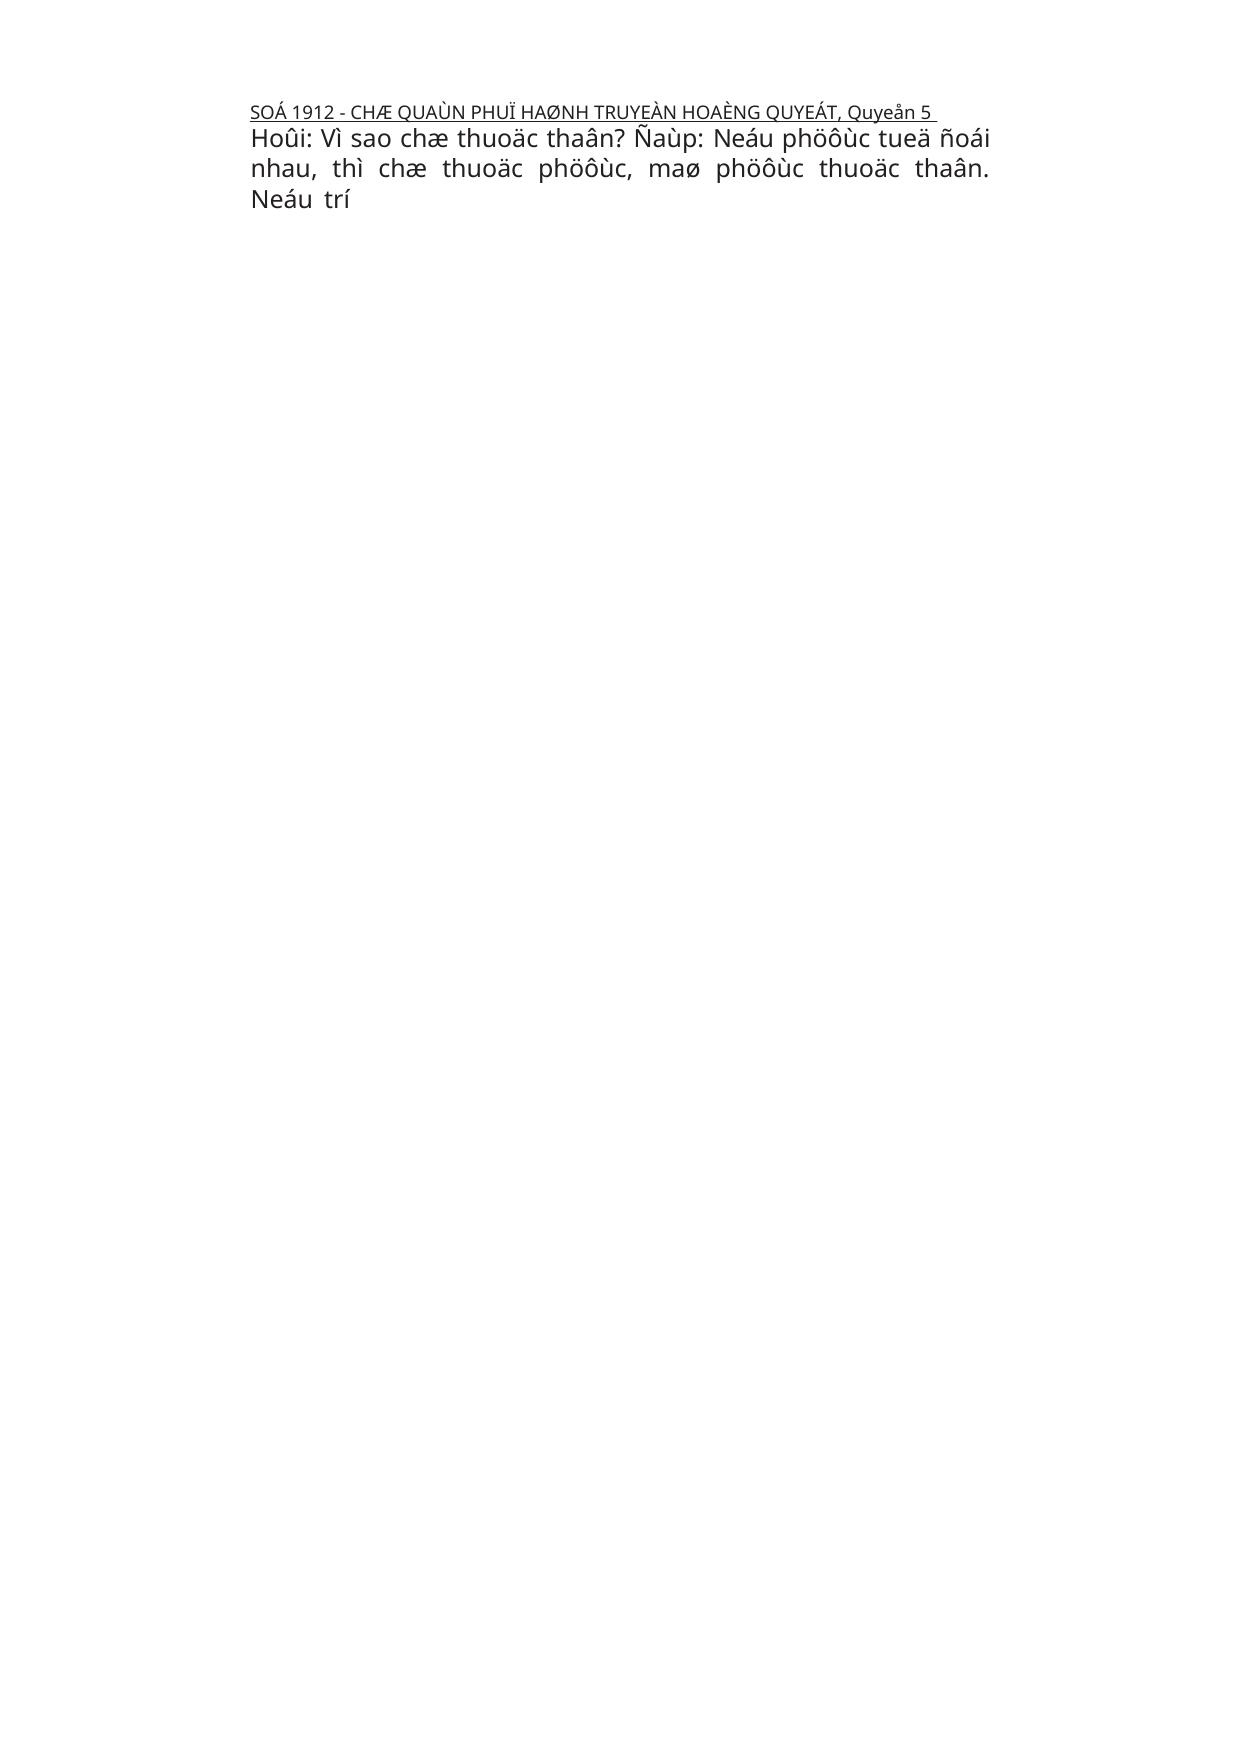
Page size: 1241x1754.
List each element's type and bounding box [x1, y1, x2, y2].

text [250, 123, 990, 216]
